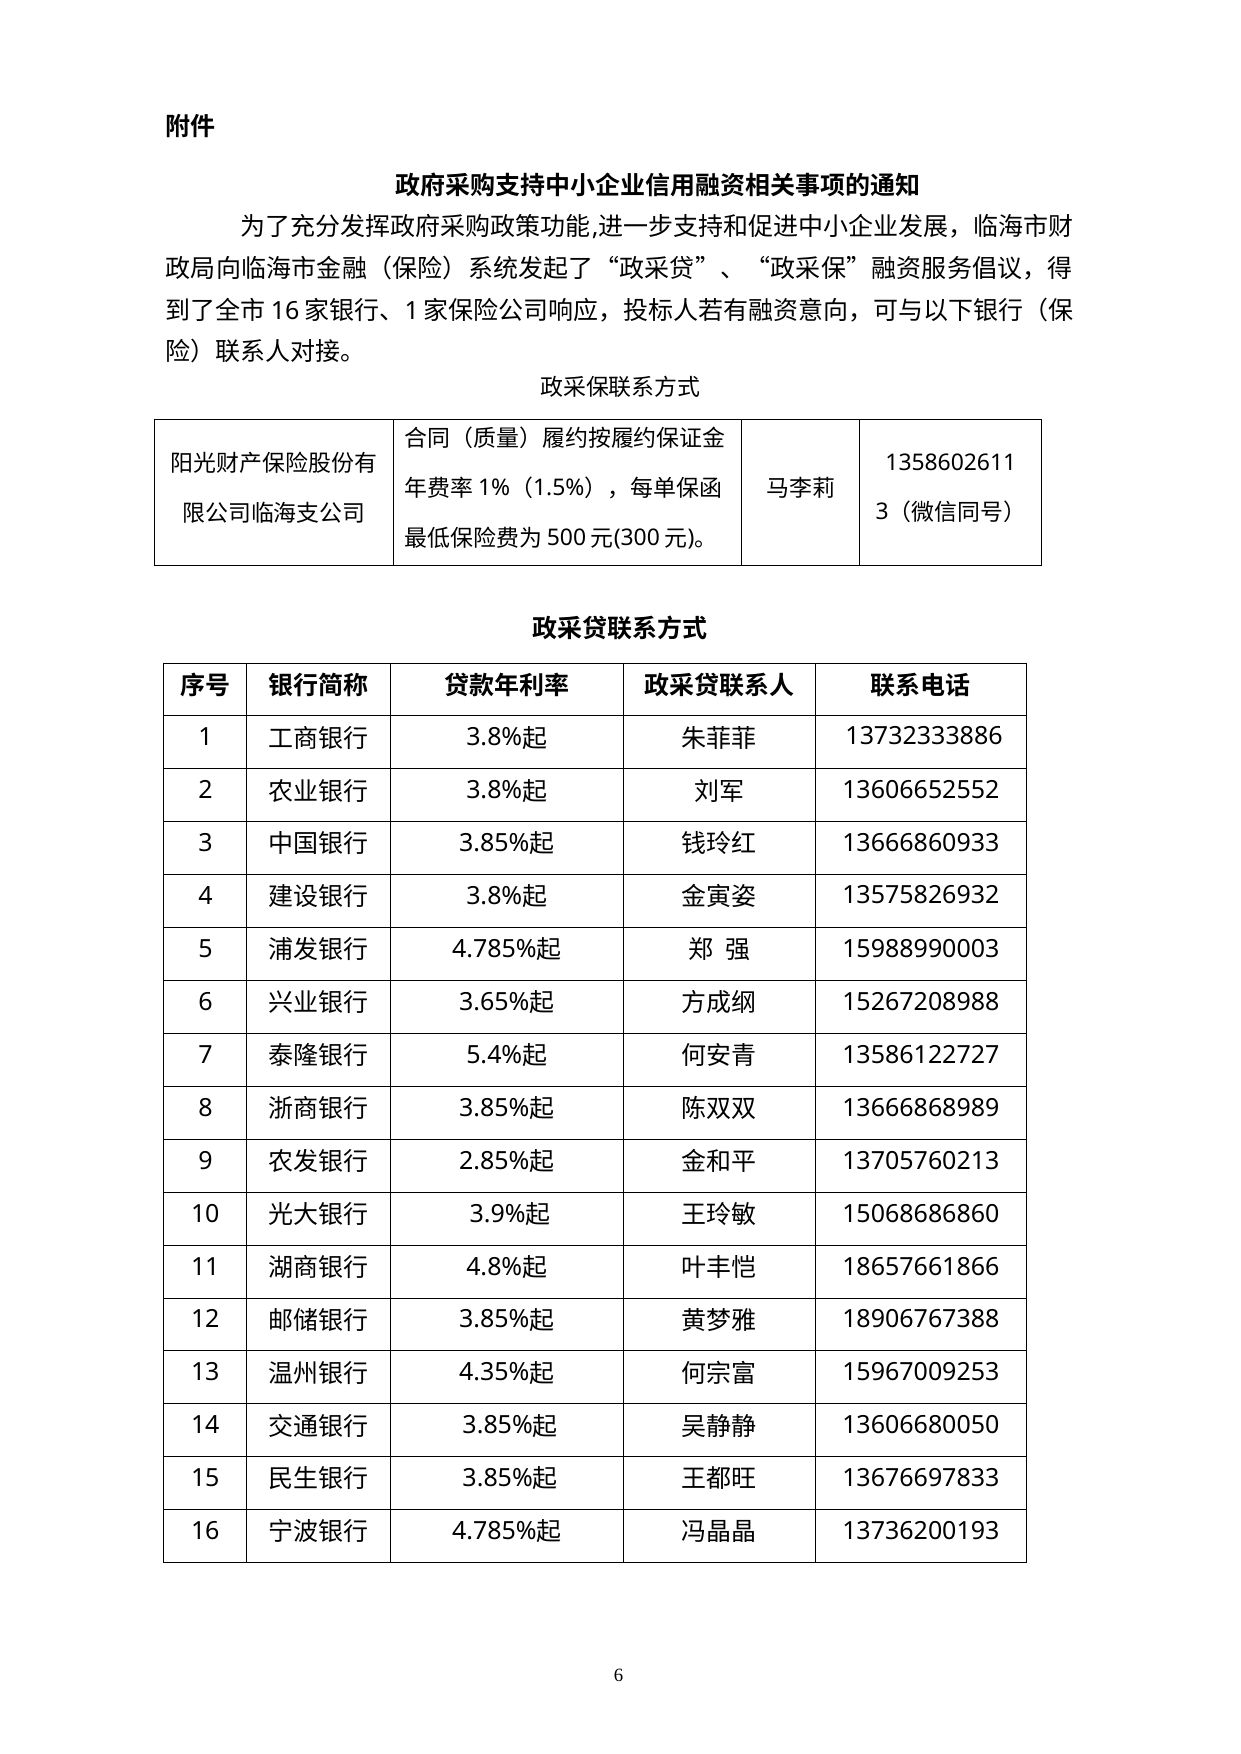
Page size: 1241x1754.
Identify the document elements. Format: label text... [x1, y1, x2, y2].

table_cell 7 [164, 1034, 246, 1086]
table_cell 3.85%起 [391, 822, 623, 874]
table_cell 5 [164, 928, 246, 980]
table_cell 郑 强 [624, 928, 815, 980]
table_cell 13736200193 [816, 1510, 1026, 1562]
table_cell 8 [164, 1087, 246, 1139]
table_cell 方成纲 [624, 981, 815, 1033]
table_cell 何安青 [624, 1034, 815, 1086]
table_cell 邮储银行 [247, 1299, 390, 1350]
table_cell 3.8%起 [391, 716, 623, 768]
table_header 贷款年利率 [391, 664, 623, 715]
table_cell 浦发银行 [247, 928, 390, 980]
table_cell 3.85%起 [391, 1404, 623, 1456]
table_cell 3.8%起 [391, 875, 623, 927]
table_header 政采贷联系人 [624, 664, 815, 715]
table_cell 工商银行 [247, 716, 390, 768]
table_cell 1 [164, 716, 246, 768]
table_cell 3.85%起 [391, 1299, 623, 1350]
table_cell 10 [164, 1193, 246, 1244]
table_cell 3 [164, 822, 246, 874]
table_cell 13575826932 [816, 875, 1026, 927]
table_header 合同（质量）履约按履约保证金年费率1%（1.5%），每单保函最低保险费为500元(300元)。 [394, 420, 741, 565]
table_cell 18906767388 [816, 1299, 1026, 1350]
table_cell 14 [164, 1404, 246, 1456]
table_cell 王都旺 [624, 1457, 815, 1509]
table_cell 13606652552 [816, 769, 1026, 821]
table_cell 13705760213 [816, 1140, 1026, 1192]
table_header 序号 [164, 664, 246, 715]
table_cell 陈双双 [624, 1087, 815, 1139]
table_cell 13666860933 [816, 822, 1026, 874]
table_cell 3.85%起 [391, 1457, 623, 1509]
text 附件 [165, 106, 1075, 143]
table_cell 何宗富 [624, 1351, 815, 1403]
table_cell 温州银行 [247, 1351, 390, 1403]
table_header 联系电话 [816, 664, 1026, 715]
table_cell 13676697833 [816, 1457, 1026, 1509]
table_cell 13666868989 [816, 1087, 1026, 1139]
table_cell 钱玲红 [624, 822, 815, 874]
table_cell 15988990003 [816, 928, 1026, 980]
table_cell 15 [164, 1457, 246, 1509]
table_header 银行简称 [247, 664, 390, 715]
table_cell 11 [164, 1246, 246, 1297]
table_cell 2 [164, 769, 246, 821]
table_cell 宁波银行 [247, 1510, 390, 1562]
table_cell 4.8%起 [391, 1246, 623, 1297]
table_cell 4.35%起 [391, 1351, 623, 1403]
table_cell 湖商银行 [247, 1246, 390, 1297]
table_cell 金和平 [624, 1140, 815, 1192]
table_header 13586026113（微信同号） [860, 420, 1041, 565]
table_cell 王玲敏 [624, 1193, 815, 1244]
text 政采贷联系方式 [165, 608, 1075, 644]
table_cell 2.85%起 [391, 1140, 623, 1192]
table_cell 3.8%起 [391, 769, 623, 821]
table_cell 金寅姿 [624, 875, 815, 927]
table_cell 浙商银行 [247, 1087, 390, 1139]
table_cell 民生银行 [247, 1457, 390, 1509]
table_cell 13 [164, 1351, 246, 1403]
table_cell 12 [164, 1299, 246, 1350]
table_cell 3.65%起 [391, 981, 623, 1033]
table_cell 中国银行 [247, 822, 390, 874]
table_cell 黄梦雅 [624, 1299, 815, 1350]
text 政采保联系方式 [165, 369, 1075, 402]
table_cell 18657661866 [816, 1246, 1026, 1297]
table_cell 吴静静 [624, 1404, 815, 1456]
table_cell 泰隆银行 [247, 1034, 390, 1086]
table_header 阳光财产保险股份有限公司临海支公司 [155, 420, 393, 565]
table_cell 光大银行 [247, 1193, 390, 1244]
table_cell 刘军 [624, 769, 815, 821]
table_cell 农业银行 [247, 769, 390, 821]
table_cell 冯晶晶 [624, 1510, 815, 1562]
table_cell 15267208988 [816, 981, 1026, 1033]
table_cell 9 [164, 1140, 246, 1192]
table_cell 13586122727 [816, 1034, 1026, 1086]
text 为了充分发挥政府采购政策功能,进一步支持和促进中小企业发展，临海市财政局向临海市金融（保险）系统发起了“政采贷”、“政采保”融资服务倡议，得到了全市16家银行、1家保险公司响应，投标人若有融资意向，可与以下银行（保险）联系人对接。 [165, 202, 1075, 369]
table_cell 交通银行 [247, 1404, 390, 1456]
table_cell 农发银行 [247, 1140, 390, 1192]
table_cell 3.9%起 [391, 1193, 623, 1244]
table_cell 15967009253 [816, 1351, 1026, 1403]
table_cell 13606680050 [816, 1404, 1026, 1456]
table_cell 15068686860 [816, 1193, 1026, 1244]
table_header 马李莉 [742, 420, 859, 565]
table_cell 4 [164, 875, 246, 927]
table_cell 3.85%起 [391, 1087, 623, 1139]
table_cell 6 [164, 981, 246, 1033]
table_cell 朱菲菲 [624, 716, 815, 768]
table_cell 16 [164, 1510, 246, 1562]
table_cell 4.785%起 [391, 1510, 623, 1562]
table_cell 兴业银行 [247, 981, 390, 1033]
table_cell 建设银行 [247, 875, 390, 927]
table_cell 13732333886 [816, 716, 1026, 768]
table_cell 叶丰恺 [624, 1246, 815, 1297]
table_cell 5.4%起 [391, 1034, 623, 1086]
table_cell 4.785%起 [391, 928, 623, 980]
text 政府采购支持中小企业信用融资相关事项的通知 [165, 161, 1075, 202]
